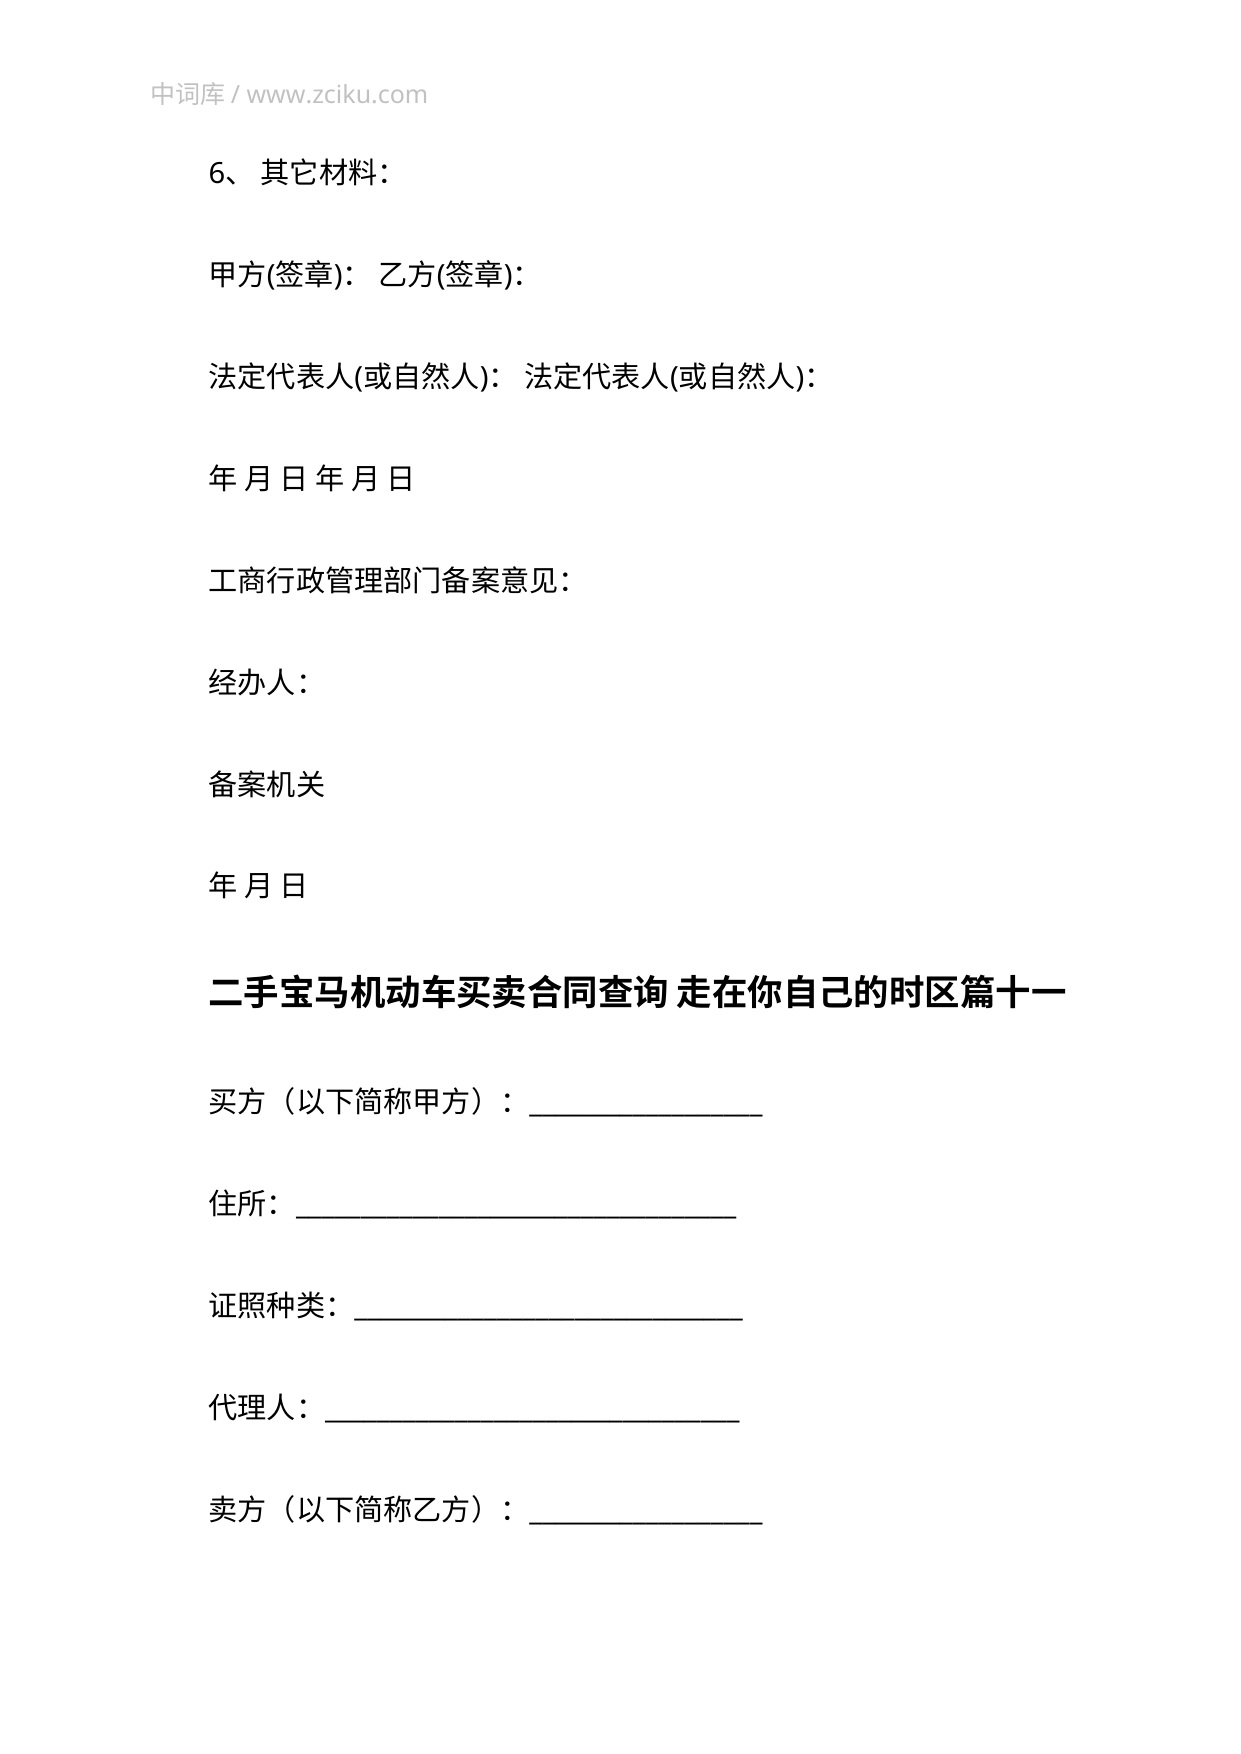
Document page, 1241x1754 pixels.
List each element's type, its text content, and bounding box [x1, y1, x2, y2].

text 证照种类：______________________________ [150, 1282, 1090, 1324]
text 住所：__________________________________ [150, 1180, 1090, 1223]
text 代理人：________________________________ [150, 1384, 1090, 1427]
text 买方（以下简称甲方）：__________________ [150, 1078, 1090, 1121]
text 二手宝马机动车买卖合同查询 走在你自己的时区篇十一 [150, 965, 1090, 1016]
text 法定代表人(或自然人)： 法定代表人(或自然人)： [150, 354, 1090, 396]
text 备案机关 [150, 761, 1090, 803]
text 年 月 日 年 月 日 [150, 456, 1090, 498]
text 卖方（以下简称乙方）：__________________ [150, 1486, 1090, 1528]
text 甲方(签章)： 乙方(签章)： [150, 252, 1090, 294]
text 6、 其它材料： [150, 150, 1090, 192]
text 年 月 日 [150, 863, 1090, 905]
text 工商行政管理部门备案意见： [150, 558, 1090, 600]
text 经办人： [150, 659, 1090, 702]
